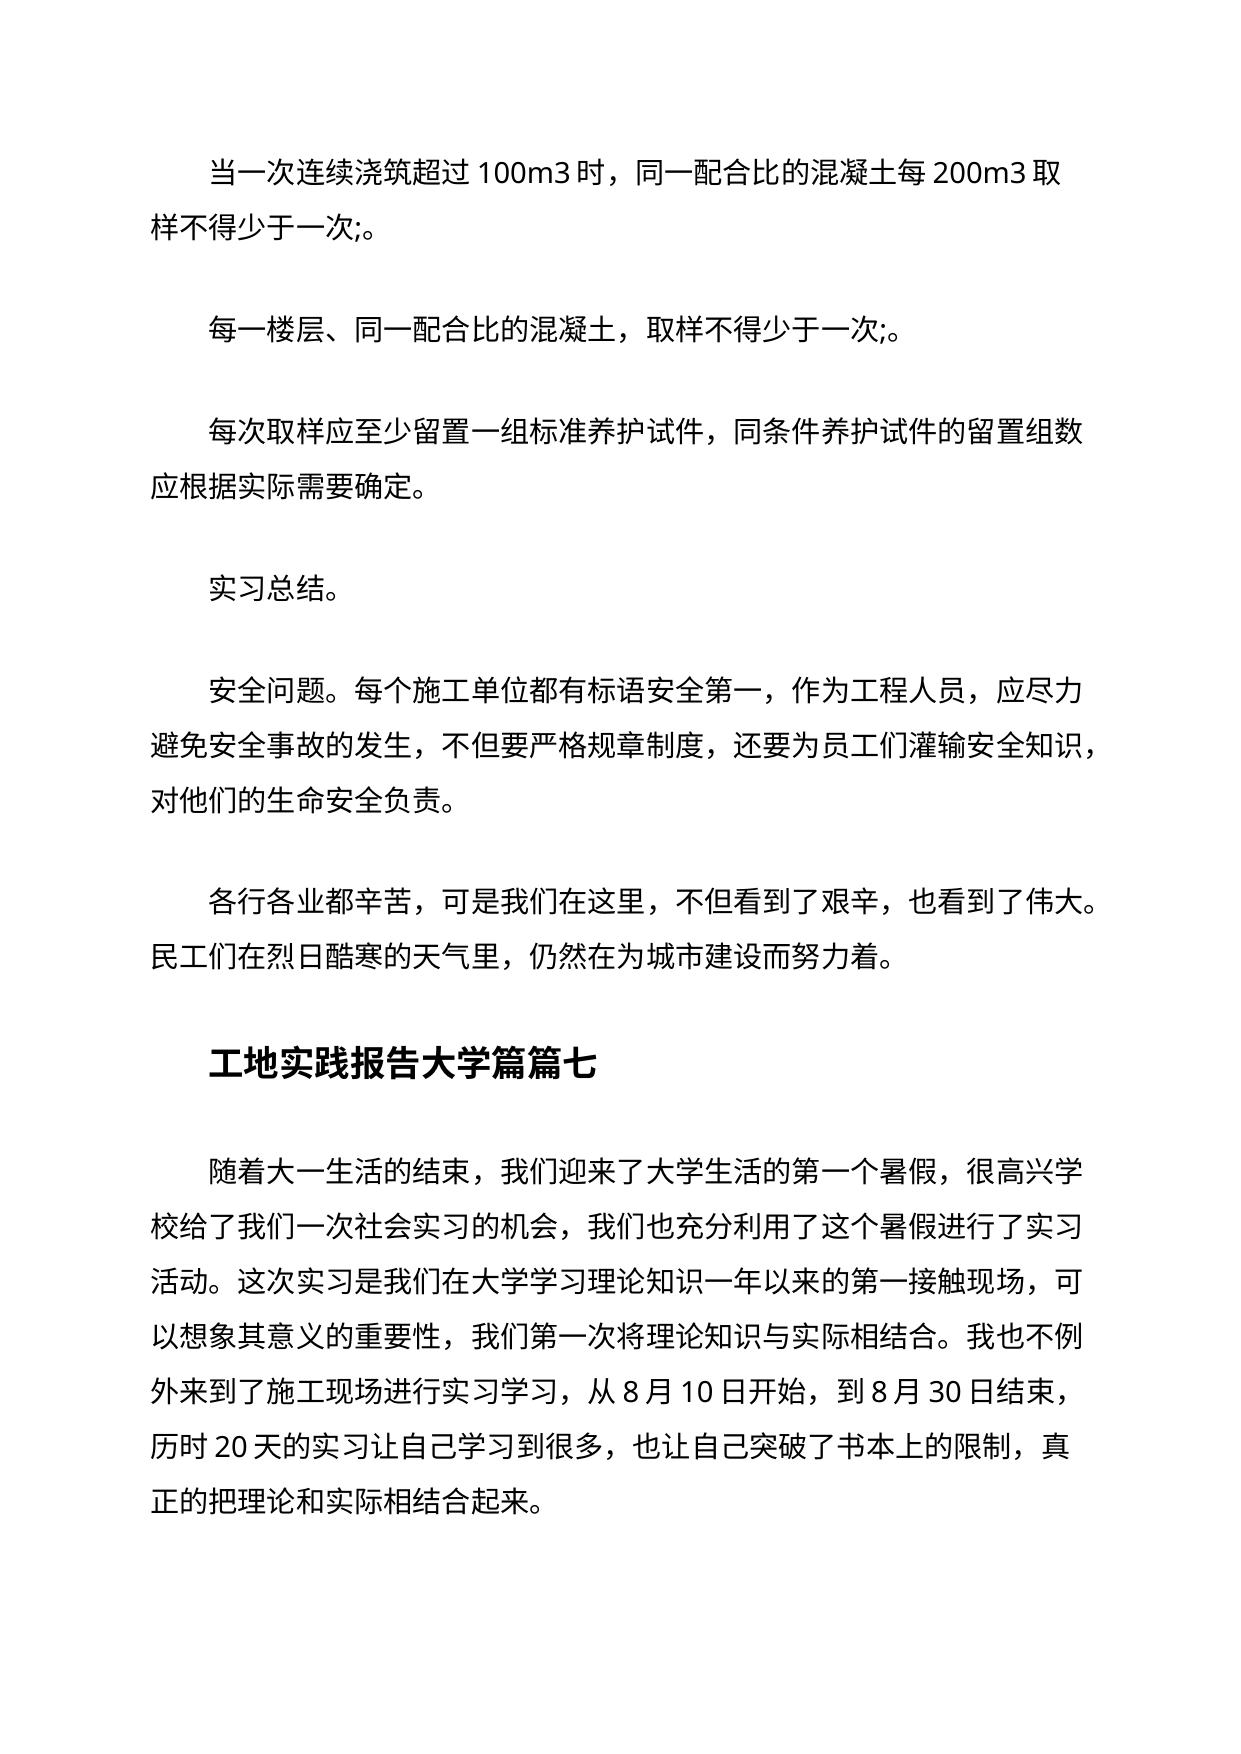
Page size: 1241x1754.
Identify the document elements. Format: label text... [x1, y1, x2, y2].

text 安全问题。每个施工单位都有标语安全第一，作为工程人员，应尽力避免安全事故的发生，不但要严格规章制度，还要为员工们灌输安全知识，对他们的生命安全负责。 [150, 667, 1090, 819]
text 实习总结。 [150, 566, 1090, 608]
text 随着大一生活的结束，我们迎来了大学生活的第一个暑假，很高兴学校给了我们一次社会实习的机会，我们也充分利用了这个暑假进行了实习活动。这次实习是我们在大学学习理论知识一年以来的第一接触现场，可以想象其意义的重要性，我们第一次将理论知识与实际相结合。我也不例外来到了施工现场进行实习学习，从8月10日开始，到8月30日结束，历时20天的实习让自己学习到很多，也让自己突破了书本上的限制，真正的把理论和实际相结合起来。 [150, 1149, 1090, 1521]
text 每次取样应至少留置一组标准养护试件，同条件养护试件的留置组数应根据实际需要确定。 [150, 409, 1090, 506]
text 每一楼层、同一配合比的混凝土，取样不得少于一次;。 [150, 307, 1090, 349]
text 当一次连续浇筑超过100m3时，同一配合比的混凝土每200m3取样不得少于一次;。 [150, 150, 1090, 247]
text 各行各业都辛苦，可是我们在这里，不但看到了艰辛，也看到了伟大。民工们在烈日酷寒的天气里，仍然在为城市建设而努力着。 [150, 879, 1090, 976]
text 工地实践报告大学篇篇七 [150, 1036, 1090, 1087]
